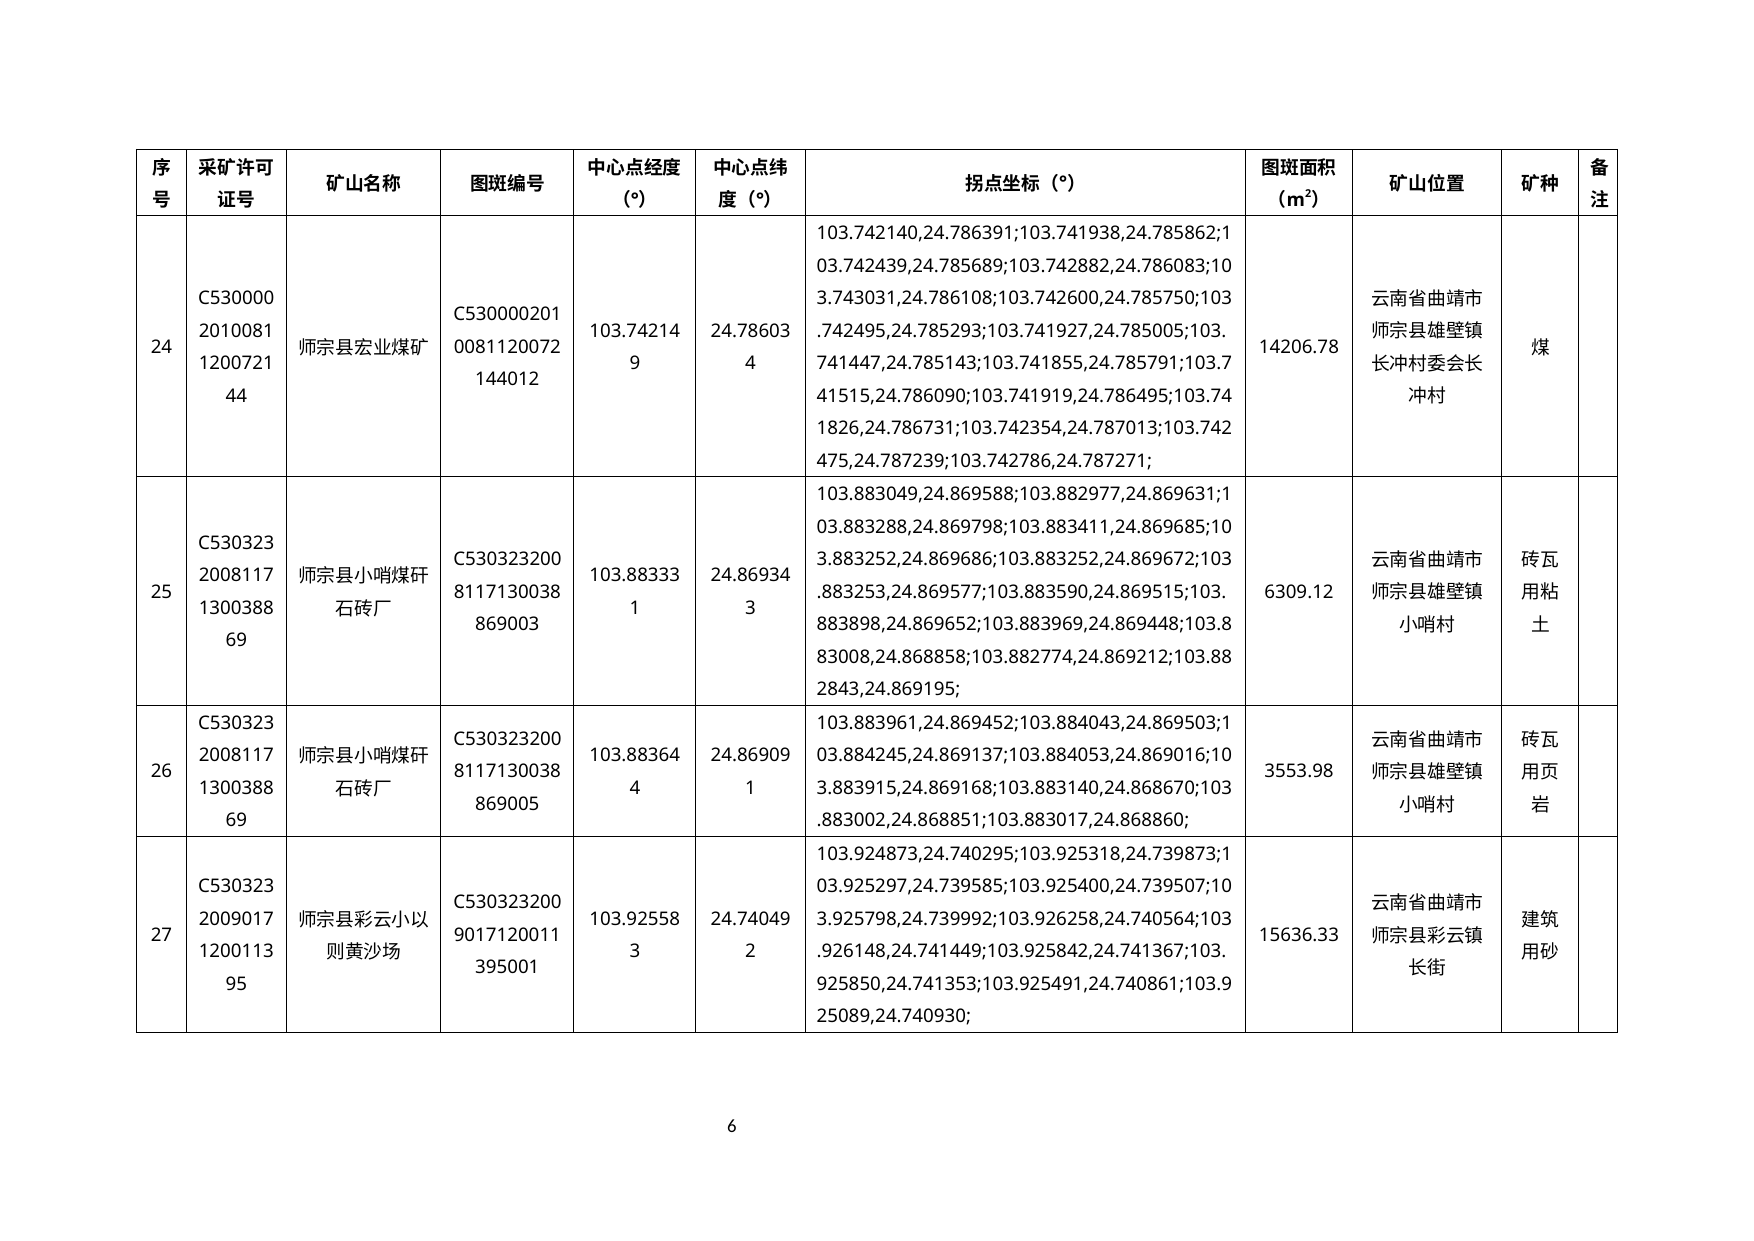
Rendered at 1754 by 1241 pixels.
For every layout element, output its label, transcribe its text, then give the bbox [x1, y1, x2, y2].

table_cell 砖瓦用页岩 [1502, 706, 1578, 836]
table_cell 建筑用砂 [1502, 837, 1578, 1032]
table_cell 师宗县彩云小以则黄沙场 [287, 837, 440, 1032]
table_cell 103.883961,24.869452;103.884043,24.869503;103.884245,24.869137;103.884053,24.869016;103.883915,24.869168;103.883140,24.868670;103.883002,24.868851;103.883017,24.868860; [806, 706, 1245, 836]
table_cell 24.740492 [696, 837, 805, 1032]
table_cell C5303232008117130038869 [187, 477, 286, 704]
table_cell C5303232009017120011395001 [441, 837, 573, 1032]
table_header 序号 [137, 150, 186, 215]
table_header 中心点经度（°） [574, 150, 695, 215]
table_cell 云南省曲靖市师宗县雄壁镇小哨村 [1353, 706, 1501, 836]
table_cell C5300002010081120072144012 [441, 216, 573, 476]
table_header 图斑编号 [441, 150, 573, 215]
table_cell 24.869343 [696, 477, 805, 704]
table_header 图斑面积（m2） [1246, 150, 1352, 215]
table_cell 云南省曲靖市师宗县雄壁镇小哨村 [1353, 477, 1501, 704]
table_cell 103.883049,24.869588;103.882977,24.869631;103.883288,24.869798;103.883411,24.869685;103.883252,24.869686;103.883252,24.869672;103.883253,24.869577;103.883590,24.869515;103.883898,24.869652;103.883969,24.869448;103.883008,24.868858;103.882774,24.869212;103.882843,24.869195; [806, 477, 1245, 704]
table_cell C5303232008117130038869003 [441, 477, 573, 704]
table_cell 14206.78 [1246, 216, 1352, 476]
table_cell 25 [137, 477, 186, 704]
table_cell 103.883331 [574, 477, 695, 704]
table_cell 师宗县小哨煤矸石砖厂 [287, 706, 440, 836]
table_header 矿山名称 [287, 150, 440, 215]
table_cell 云南省曲靖市师宗县彩云镇长街 [1353, 837, 1501, 1032]
table_cell 云南省曲靖市师宗县雄壁镇长冲村委会长冲村 [1353, 216, 1501, 476]
table_cell 103.924873,24.740295;103.925318,24.739873;103.925297,24.739585;103.925400,24.739507;103.925798,24.739992;103.926258,24.740564;103.926148,24.741449;103.925842,24.741367;103.925850,24.741353;103.925491,24.740861;103.925089,24.740930; [806, 837, 1245, 1032]
table_header 拐点坐标（°） [806, 150, 1245, 215]
table_header 采矿许可证号 [187, 150, 286, 215]
table_cell 27 [137, 837, 186, 1032]
table_cell 103.883644 [574, 706, 695, 836]
table_header 矿种 [1502, 150, 1578, 215]
table_cell 26 [137, 706, 186, 836]
table_cell 24.786034 [696, 216, 805, 476]
table_header 矿山位置 [1353, 150, 1501, 215]
table_cell C5303232008117130038869005 [441, 706, 573, 836]
table_cell 15636.33 [1246, 837, 1352, 1032]
table_cell 3553.98 [1246, 706, 1352, 836]
table_header 备注 [1579, 150, 1617, 215]
table_cell 24.869091 [696, 706, 805, 836]
table_cell [1579, 216, 1617, 476]
table_cell [1579, 477, 1617, 704]
table_cell 砖瓦用粘土 [1502, 477, 1578, 704]
table_cell [1579, 837, 1617, 1032]
table_cell [1579, 706, 1617, 836]
table_cell 103.742149 [574, 216, 695, 476]
table_header 中心点纬度（°） [696, 150, 805, 215]
table_cell 煤 [1502, 216, 1578, 476]
table_cell 24 [137, 216, 186, 476]
table_cell 103.925583 [574, 837, 695, 1032]
table_cell C5303232009017120011395 [187, 837, 286, 1032]
table_cell C5303232008117130038869 [187, 706, 286, 836]
table_cell 103.742140,24.786391;103.741938,24.785862;103.742439,24.785689;103.742882,24.786083;103.743031,24.786108;103.742600,24.785750;103.742495,24.785293;103.741927,24.785005;103.741447,24.785143;103.741855,24.785791;103.741515,24.786090;103.741919,24.786495;103.741826,24.786731;103.742354,24.787013;103.742475,24.787239;103.742786,24.787271; [806, 216, 1245, 476]
table_cell 6309.12 [1246, 477, 1352, 704]
table_cell C5300002010081120072144 [187, 216, 286, 476]
table_cell 师宗县小哨煤矸石砖厂 [287, 477, 440, 704]
table_cell 师宗县宏业煤矿 [287, 216, 440, 476]
